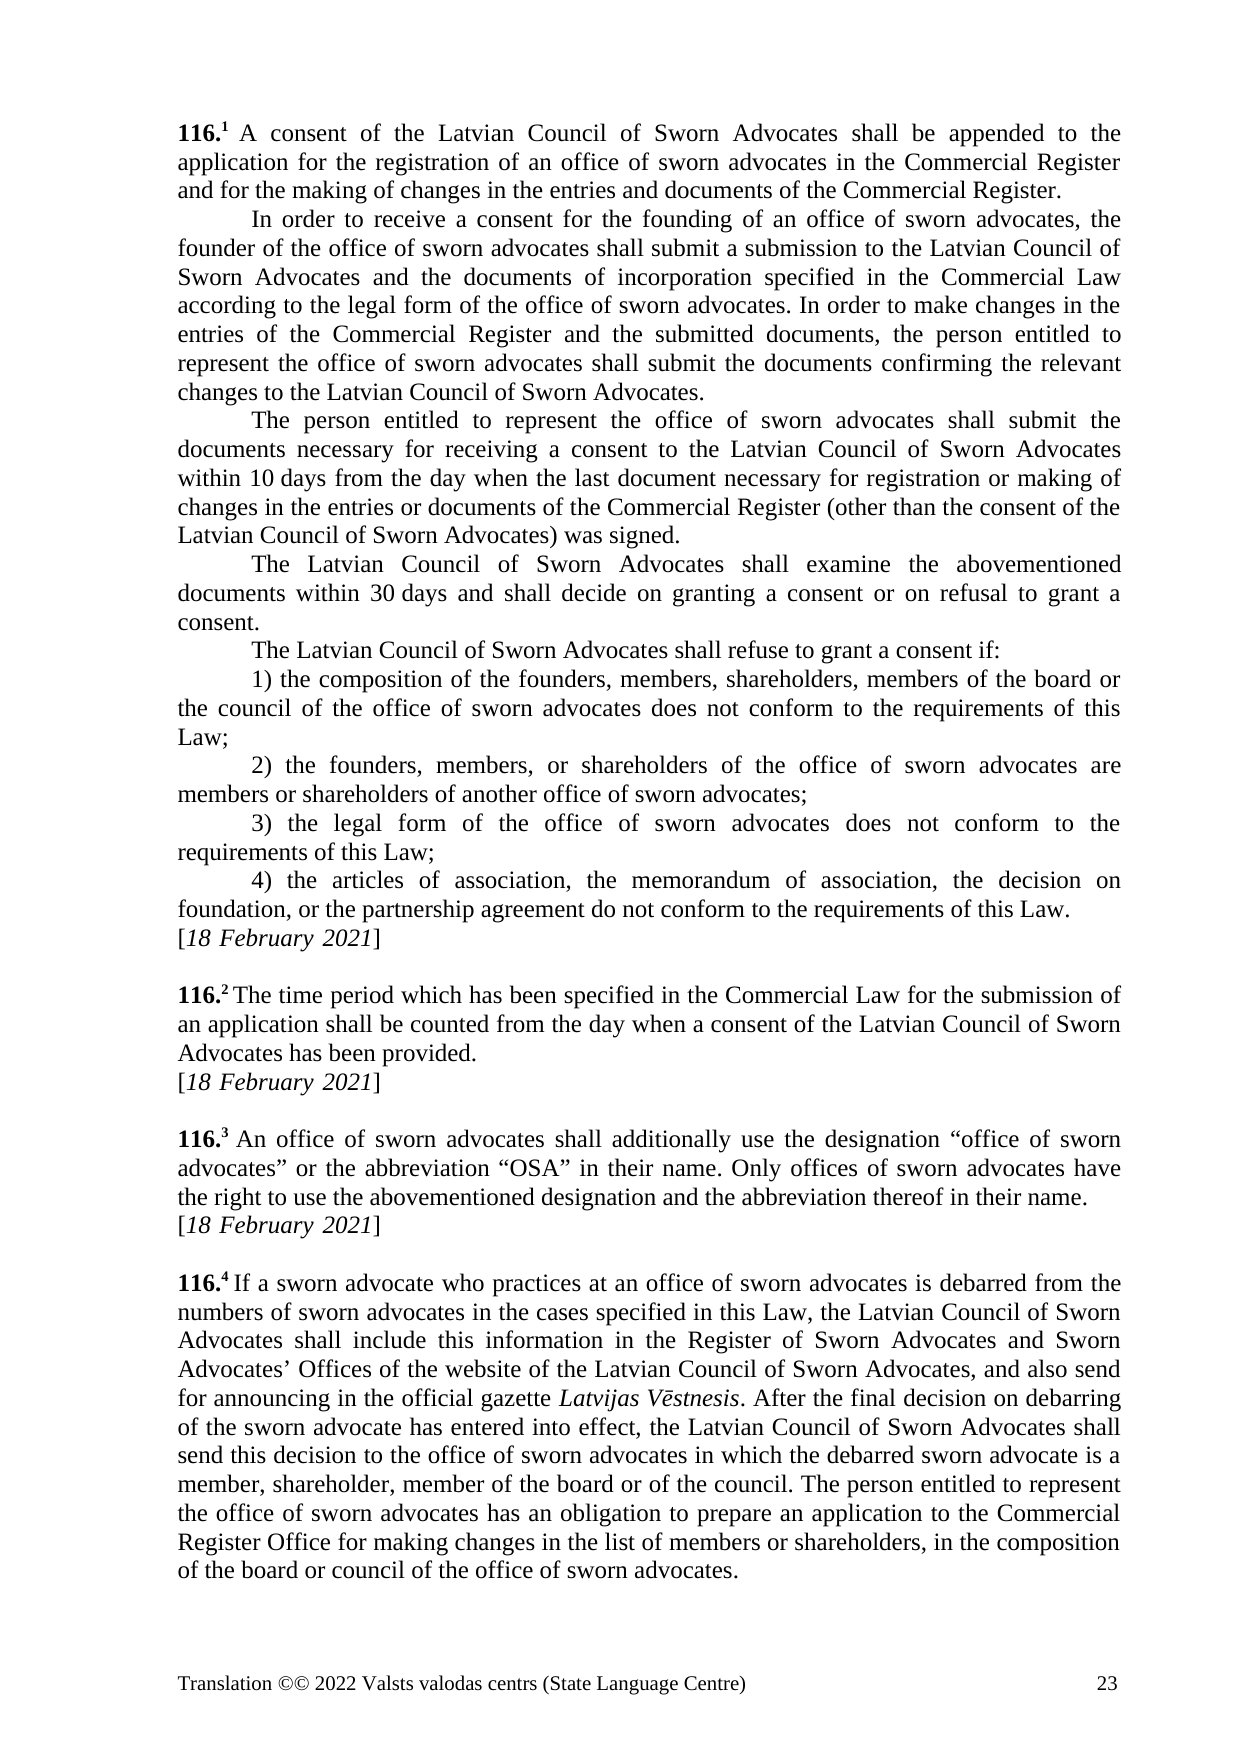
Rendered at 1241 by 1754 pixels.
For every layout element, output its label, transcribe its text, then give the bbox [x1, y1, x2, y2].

text The person entitled to represent the office of sworn advocates shall submit the documents necessary for receiving a consent to the Latvian Council of Sworn Advocates within 10 days from the day when the last document necessary for registration or making of changes in the entries or documents of the Commercial Register (other than the consent of the Latvian Council of Sworn Advocates) was signed. [177, 406, 1122, 549]
text The Latvian Council of Sworn Advocates shall refuse to grant a consent if: [177, 636, 1122, 664]
text In order to receive a consent for the founding of an office of sworn advocates, the founder of the office of sworn advocates shall submit a submission to the Latvian Council of Sworn Advocates and the documents of incorporation specified in the Commercial Law according to the legal form of the office of sworn advocates. In order to make changes in the entries of the Commercial Register and the submitted documents, the person entitled to represent the office of sworn advocates shall submit the documents confirming the relevant changes to the Latvian Council of Sworn Advocates. [177, 204, 1122, 406]
text The Latvian Council of Sworn Advocates shall examine the abovementioned documents within 30 days and shall decide on granting a consent or on refusal to grant a consent. [177, 549, 1122, 636]
text 2) the founders, members, or shareholders of the office of sworn advocates are members or shareholders of another office of sworn advocates; [177, 751, 1122, 808]
text 116.2 The time period which has been specified in the Commercial Law for the submission of an application shall be counted from the day when a consent of the Latvian Council of Sworn Advocates has been provided. [177, 981, 1122, 1067]
text 3) the legal form of the office of sworn advocates does not conform to the requirements of this Law; [177, 808, 1122, 866]
text 116.4 If a sworn advocate who practices at an office of sworn advocates is debarred from the numbers of sworn advocates in the cases specified in this Law, the Latvian Council of Sworn Advocates shall include this information in the Register of Sworn Advocates and Sworn Advocates’ Offices of the website of the Latvian Council of Sworn Advocates, and also send for announcing in the official gazette Latvijas Vēstnesis. After the final decision on debarring of the sworn advocate has entered into effect, the Latvian Council of Sworn Advocates shall send this decision to the office of sworn advocates in which the debarred sworn advocate is a member, shareholder, member of the board or of the council. The person entitled to represent the office of sworn advocates has an obligation to prepare an application to the Commercial Register Office for making changes in the list of members or shareholders, in the composition of the board or council of the office of sworn advocates. [177, 1268, 1122, 1584]
text [18 February 2021] [177, 1211, 1122, 1239]
text [18 February 2021] [177, 923, 1122, 952]
text [18 February 2021] [177, 1067, 1122, 1096]
text 1) the composition of the founders, members, shareholders, members of the board or the council of the office of sworn advocates does not conform to the requirements of this Law; [177, 664, 1122, 751]
text 4) the articles of association, the memorandum of association, the decision on foundation, or the partnership agreement do not conform to the requirements of this Law. [177, 866, 1122, 923]
text 116.3 An office of sworn advocates shall additionally use the designation “office of sworn advocates” or the abbreviation “OSA” in their name. Only offices of sworn advocates have the right to use the abovementioned designation and the abbreviation thereof in their name. [177, 1124, 1122, 1211]
text 116.1 A consent of the Latvian Council of Sworn Advocates shall be appended to the application for the registration of an office of sworn advocates in the Commercial Register and for the making of changes in the entries and documents of the Commercial Register. [177, 118, 1122, 204]
